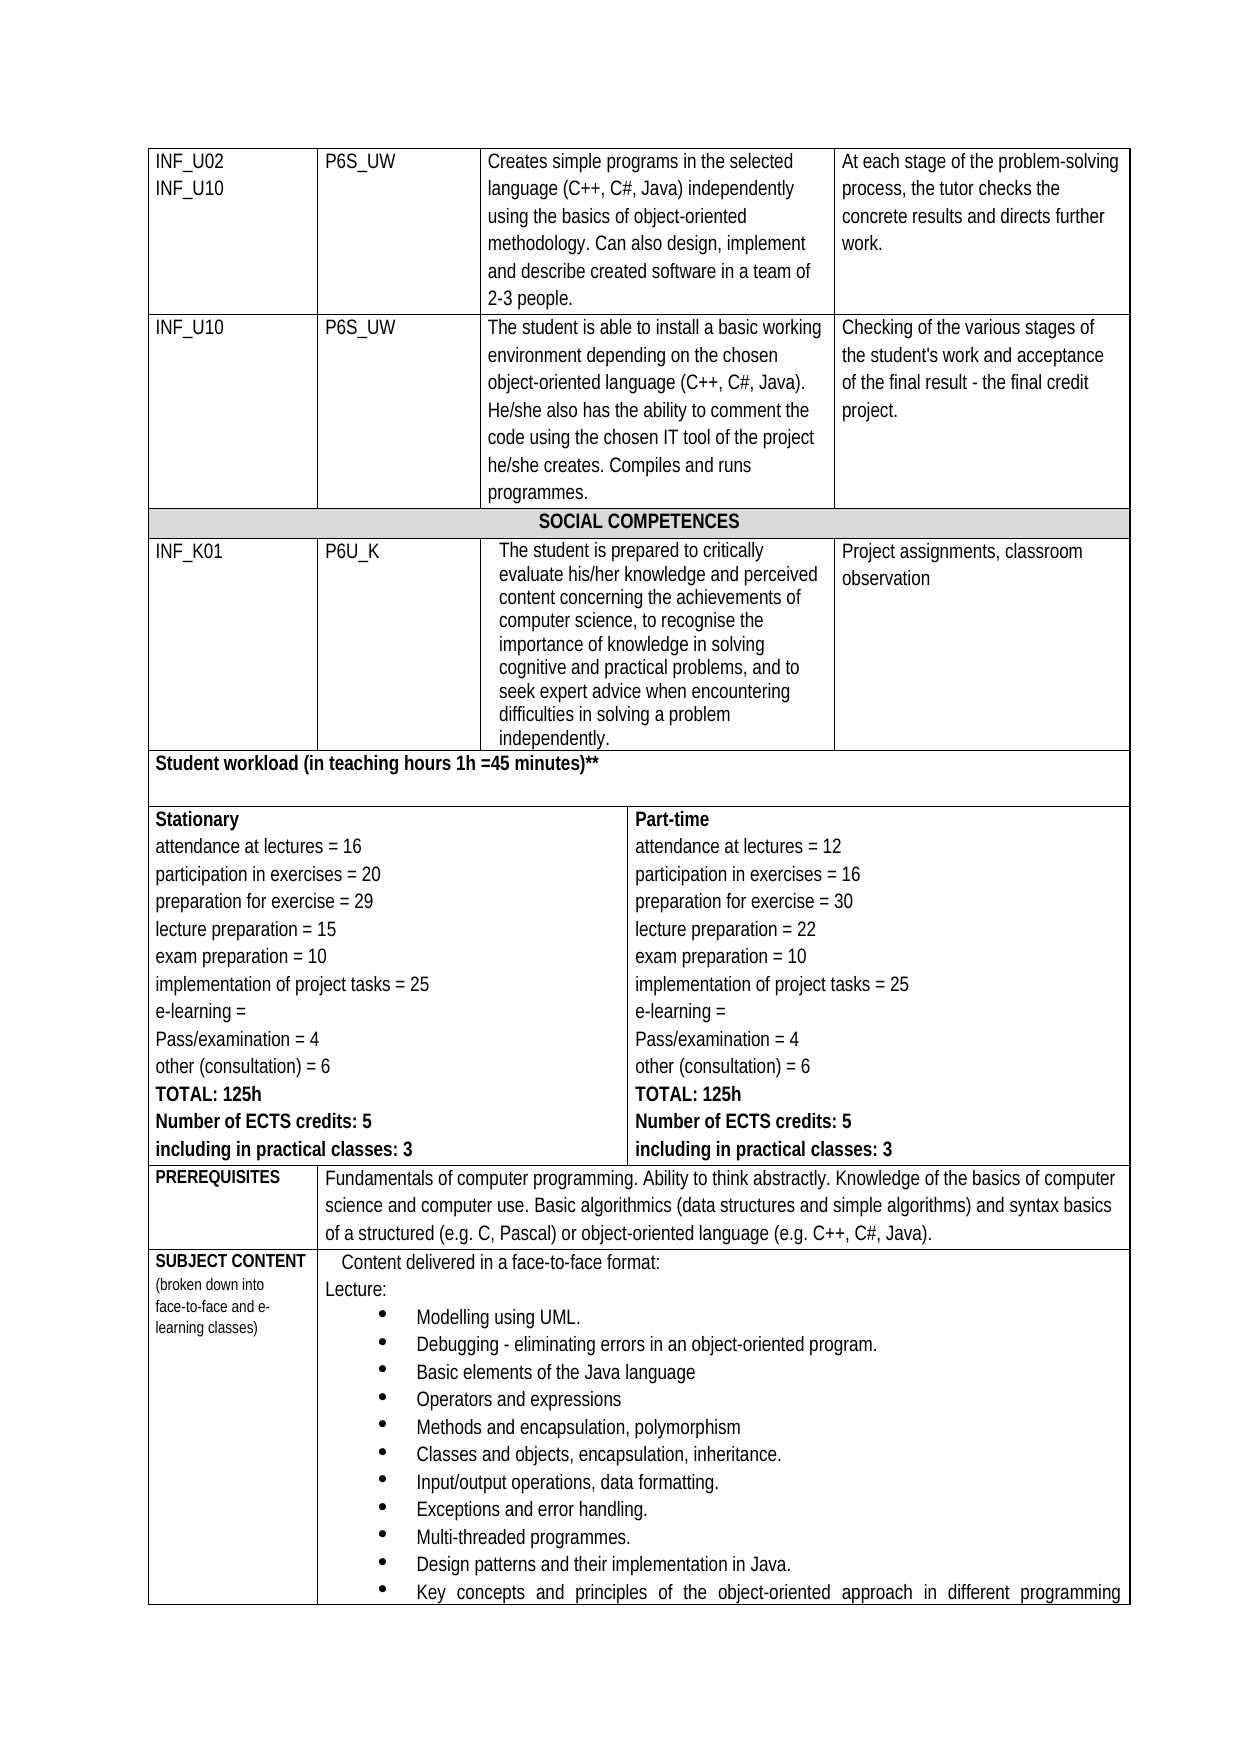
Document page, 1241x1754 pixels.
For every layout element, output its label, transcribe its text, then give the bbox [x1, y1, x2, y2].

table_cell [318, 1250, 1129, 1603]
table_cell INF_U10 [149, 315, 317, 508]
table_cell Student workload (in teaching hours 1h =45 minutes)** [149, 751, 1129, 806]
table_cell Fundamentals of computer programming. Ability to think abstractly. Knowledge of the basics of computer science and computer use. Basic algorithmics (data structures and simple algorithms) and syntax basics of a structured (e.g. C, Pascal) or object-oriented language (e.g. C++, C#, Java). [318, 1166, 1129, 1248]
table_header INF_U02 INF_U10 [149, 149, 317, 314]
table_cell The student is prepared to critically evaluate his/her knowledge and perceived content concerning the achievements of computer science, to recognise the importance of knowledge in solving cognitive and practical problems, and to seek expert advice when encountering difficulties in solving a problem independently. [481, 539, 834, 750]
table_cell PREREQUISITES [149, 1166, 317, 1248]
table_cell The student is able to install a basic working environment depending on the chosen object-oriented language (C++, C#, Java). He/she also has the ability to comment the code using the chosen IT tool of the project he/she creates. Compiles and runs programmes. [481, 315, 834, 508]
table_cell Project assignments, classroom observation [835, 539, 1129, 750]
table_cell P6S_UW [318, 315, 480, 508]
table_cell INF_K01 [149, 539, 317, 750]
table_cell SOCIAL COMPETENCES [149, 509, 1129, 538]
table_cell P6U_K [318, 539, 480, 750]
table_header P6S_UW [318, 149, 480, 314]
table_header At each stage of the problem-solving process, the tutor checks the concrete results and directs further work. [835, 149, 1129, 314]
table_cell Checking of the various stages of the student's work and acceptance of the final result - the final credit project. [835, 315, 1129, 508]
table_header Creates simple programs in the selected language (C++, C#, Java) independently using the basics of object-oriented methodology. Can also design, implement and describe created software in a team of 2-3 people. [481, 149, 834, 314]
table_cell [149, 1250, 317, 1603]
table_cell Part-time attendance at lectures = 12 participation in exercises = 16 preparation for exercise = 30 lecture preparation = 22 exam preparation = 10 implementation of project tasks = 25 e-learning = Pass/examination = 4 other (consultation) = 6 TOTAL: 125h Number of ECTS credits: 5 including in practical classes: 3 [628, 807, 1129, 1165]
table_cell Stationary attendance at lectures = 16 participation in exercises = 20 preparation for exercise = 29 lecture preparation = 15 exam preparation = 10 implementation of project tasks = 25 e-learning = Pass/examination = 4 other (consultation) = 6 TOTAL: 125h Number of ECTS credits: 5 including in practical classes: 3 [149, 807, 627, 1165]
